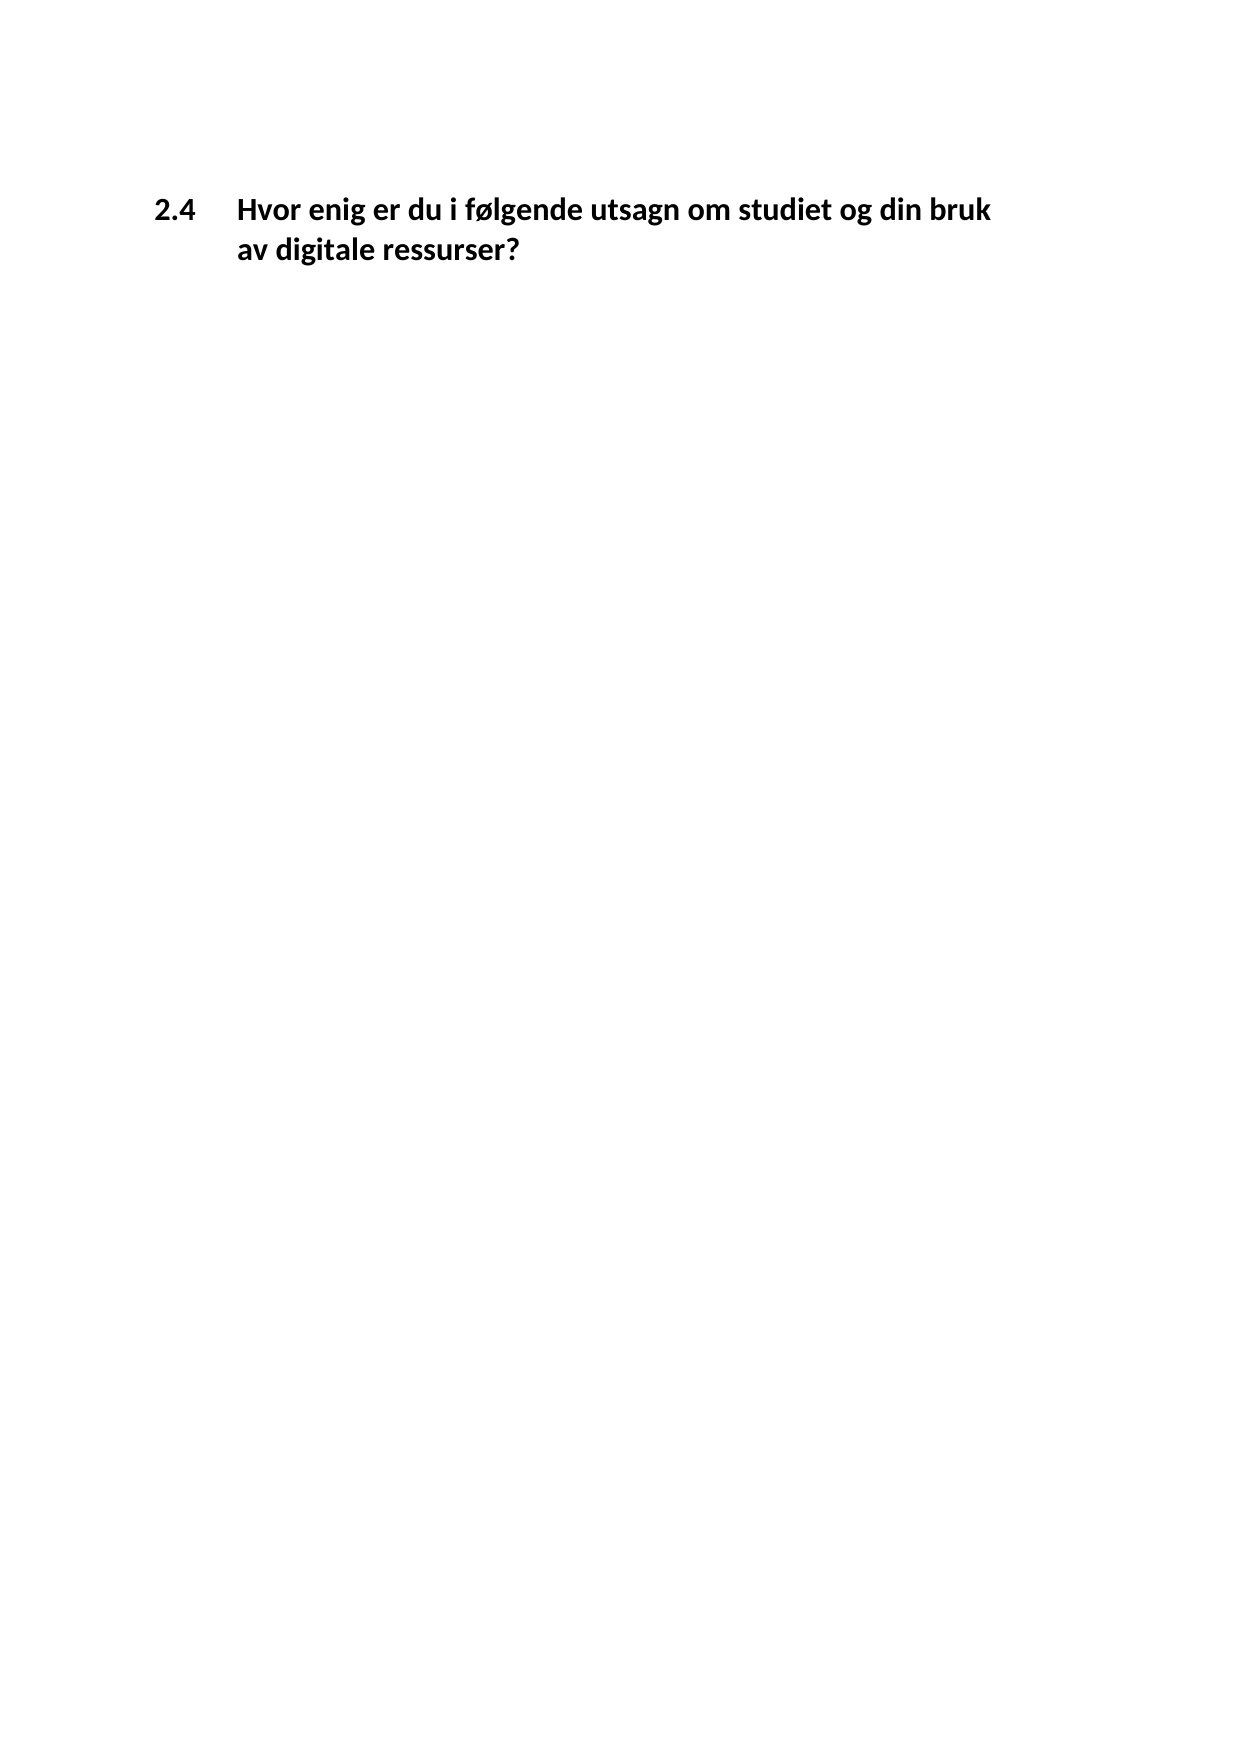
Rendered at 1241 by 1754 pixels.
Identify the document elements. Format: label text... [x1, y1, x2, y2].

subtitle Hvor enig er du i følgende utsagn om studiet og din bruk av digitale ressurser? [154, 189, 998, 268]
